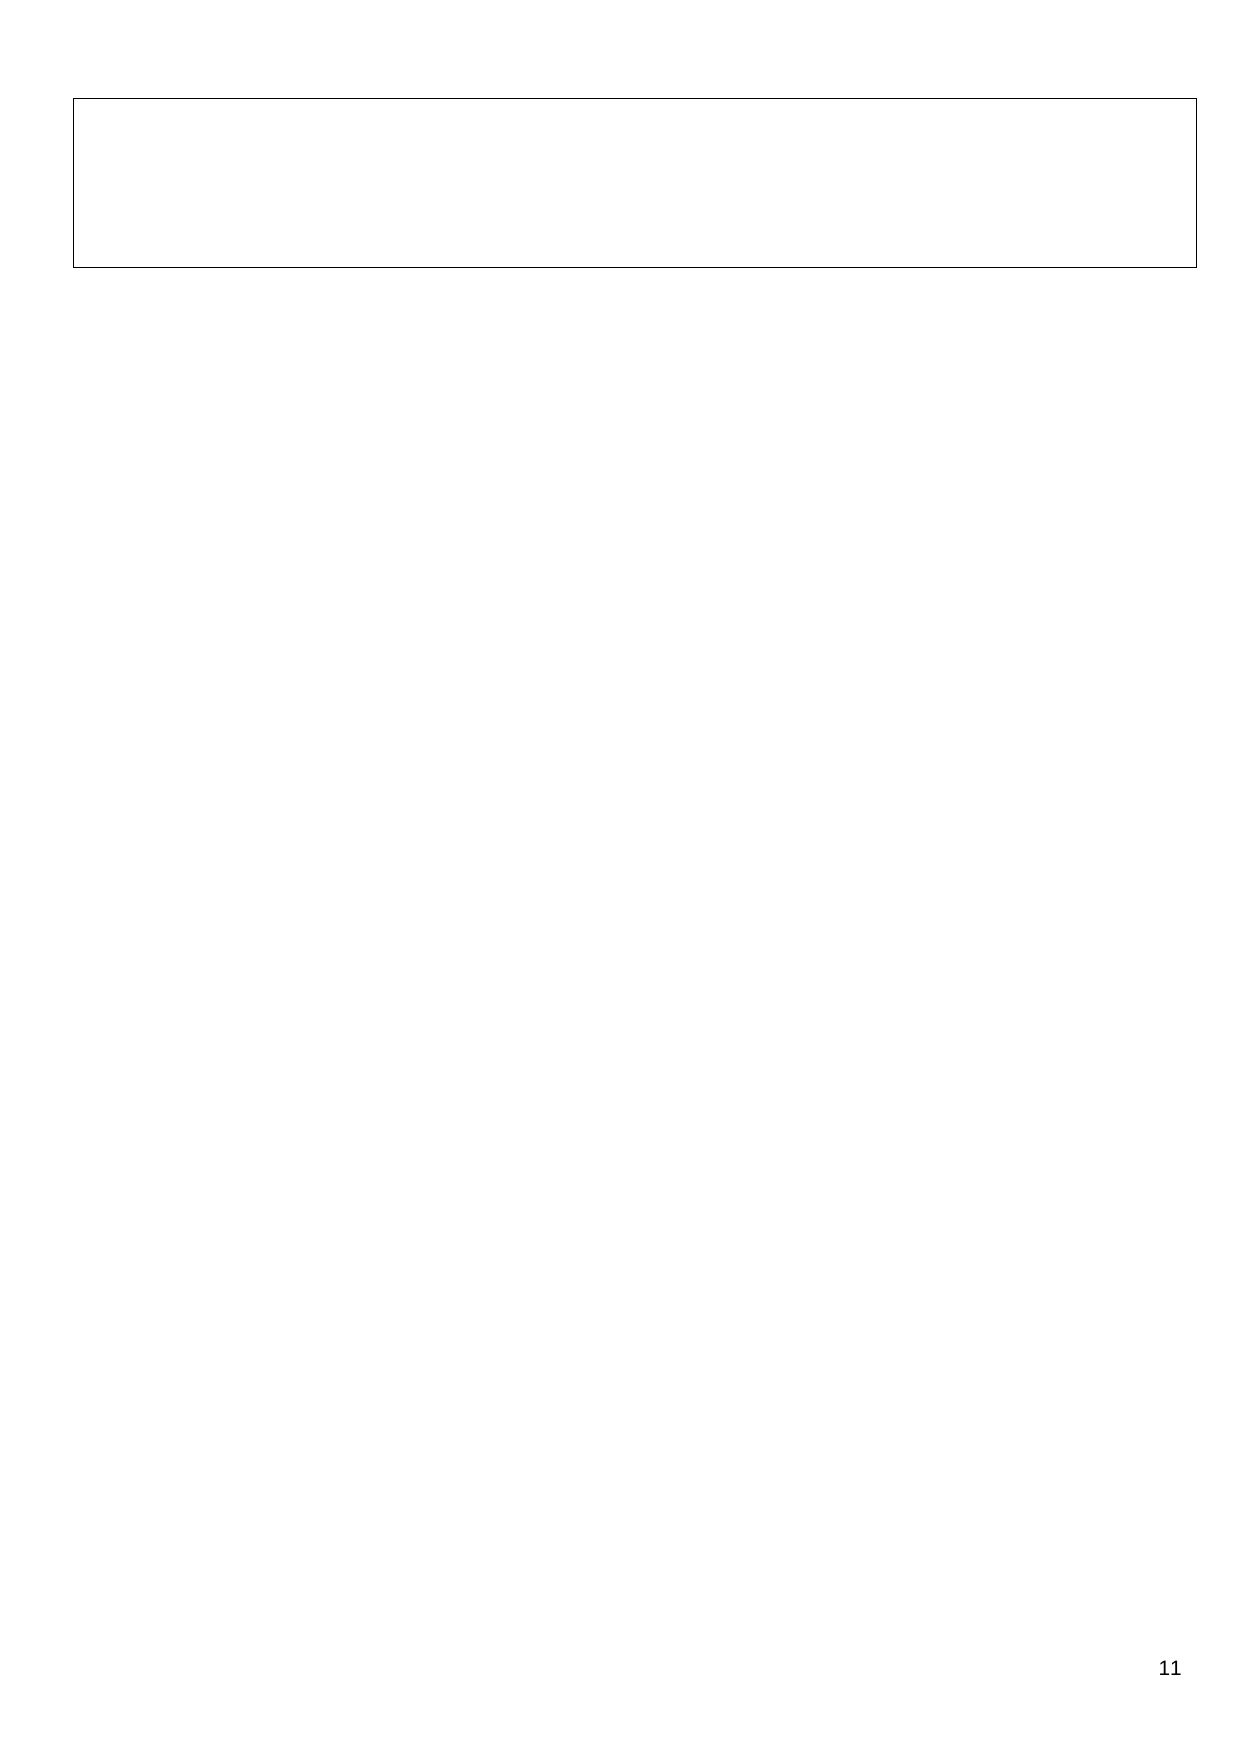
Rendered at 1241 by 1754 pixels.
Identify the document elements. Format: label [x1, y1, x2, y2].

table_cell [74, 99, 1196, 267]
